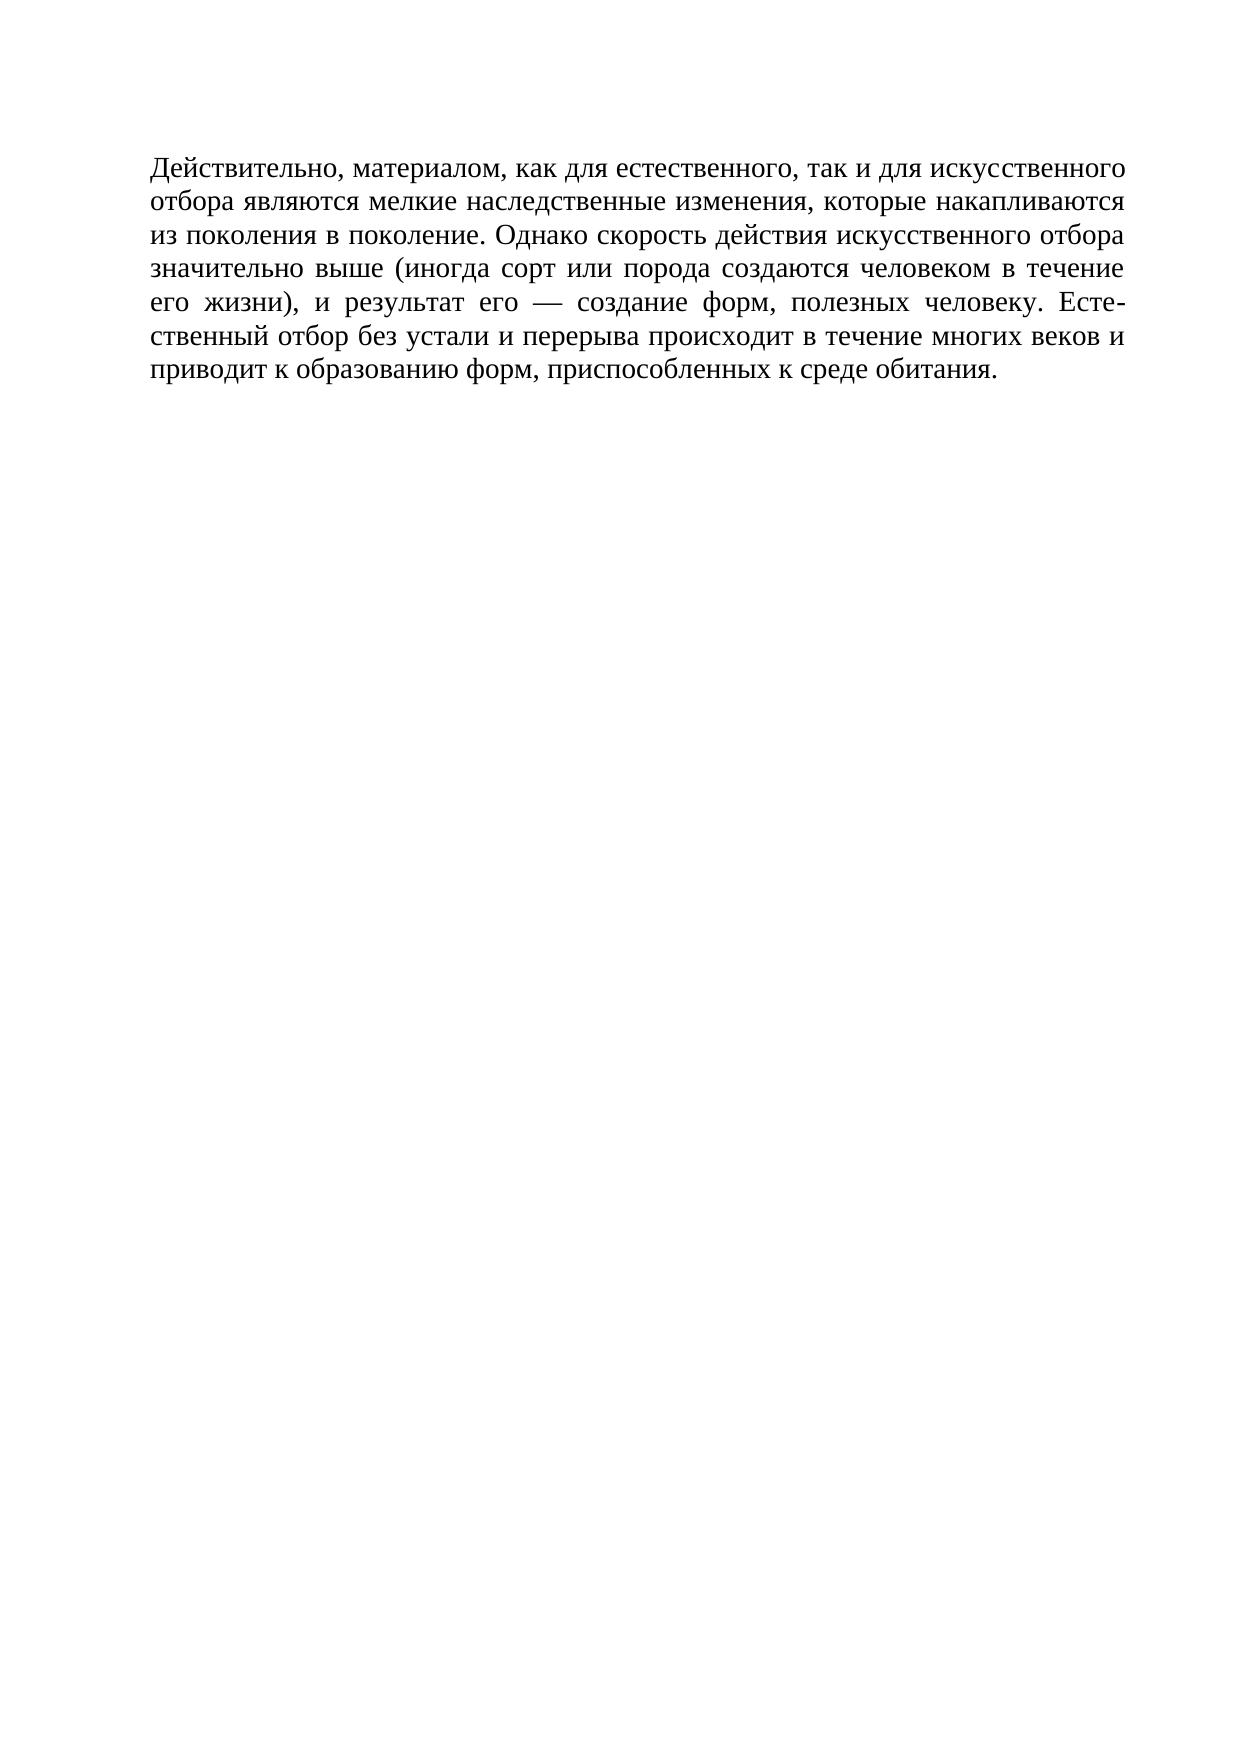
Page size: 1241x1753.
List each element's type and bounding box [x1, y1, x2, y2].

text [150, 150, 1126, 385]
